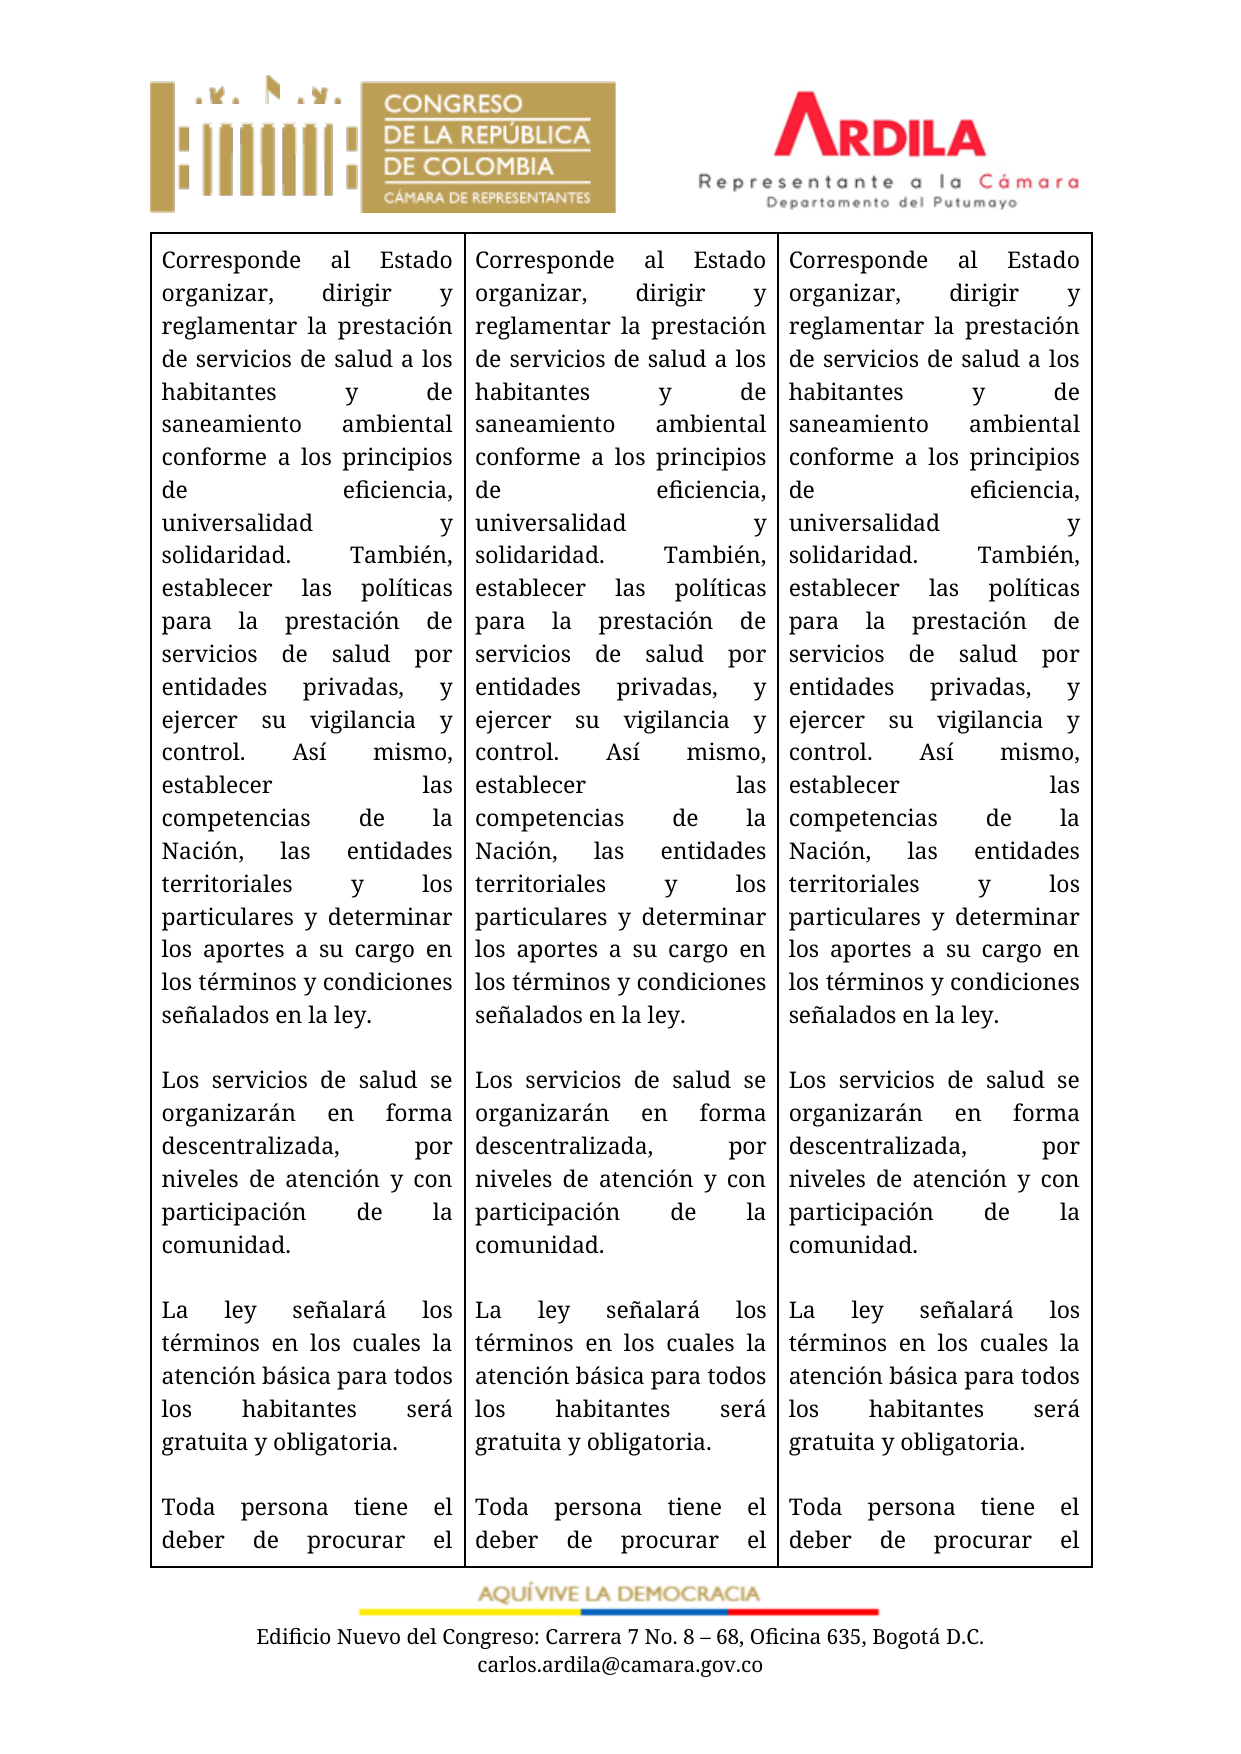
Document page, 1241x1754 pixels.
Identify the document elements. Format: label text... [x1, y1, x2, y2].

picture [352, 1576, 888, 1622]
picture [150, 75, 616, 213]
picture [679, 85, 1091, 227]
